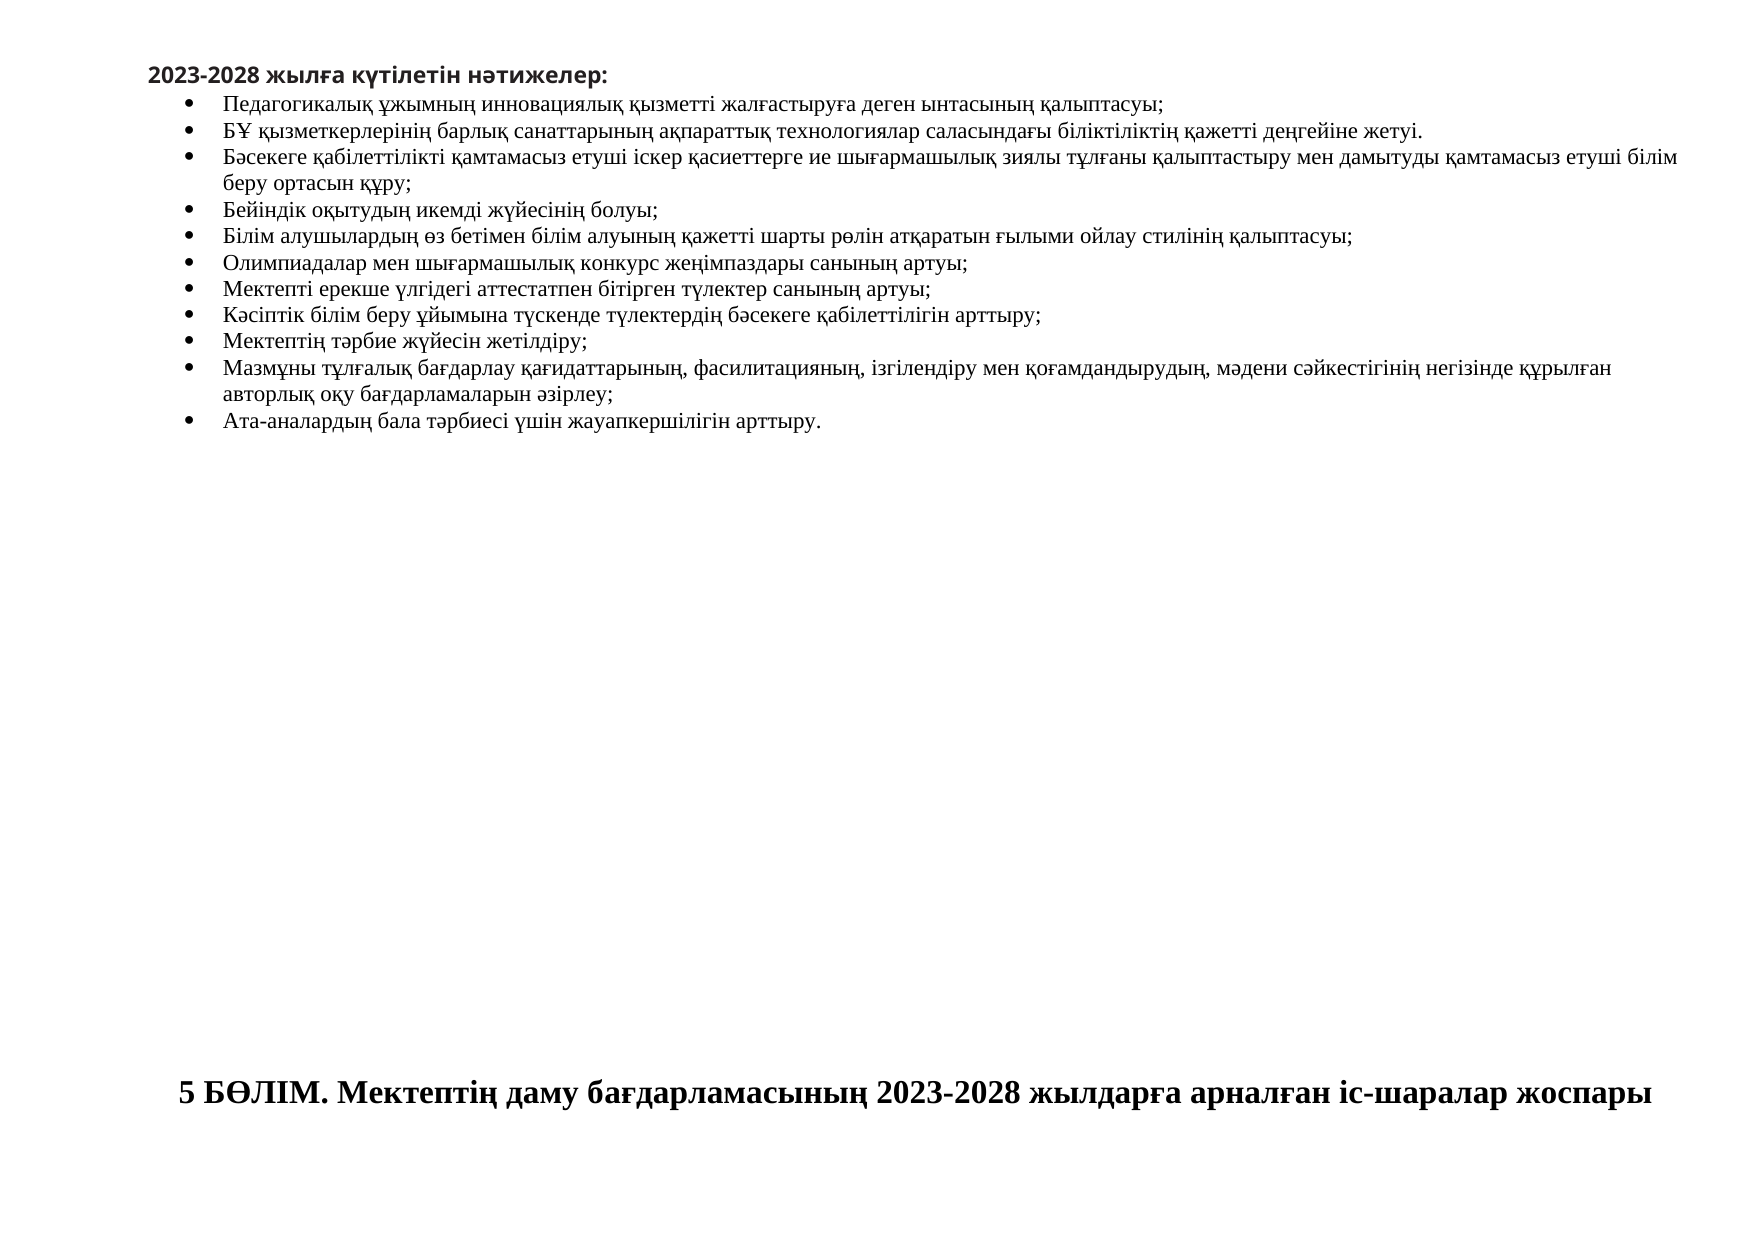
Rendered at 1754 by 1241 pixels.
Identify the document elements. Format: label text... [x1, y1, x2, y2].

list Ата-аналардың бала тәрбиесі үшін жауапкершілігін арттыру. [185, 407, 1683, 433]
list Бейіндік оқытудың икемді жүйесінің болуы; [185, 196, 1683, 222]
text 5 БӨЛІМ. Мектептің даму бағдарламасының 2023-2028 жылдарға арналған іс-шаралар жоспары [148, 1073, 1683, 1111]
list Бәсекеге қабілеттілікті қамтамасыз етуші іскер қасиеттерге ие шығармашылық зиялы тұлғаны қалыптастыру мен дамытуды қамтамасыз етуші білім беру ортасын құру; [185, 143, 1683, 196]
text 2023-2028 жылға күтілетін нәтижелер: [148, 59, 1683, 90]
list Мазмұны тұлғалық бағдарлау қағидаттарының, фасилитацияның, ізгілендіру мен қоғамдандырудың, мәдени сәйкестігінің негізінде құрылған авторлық оқу бағдарламаларын әзірлеу; [185, 354, 1683, 407]
list Мектепті ерекше үлгідегі аттестатпен бітірген түлектер санының артуы; [185, 275, 1683, 301]
list БҰ қызметкерлерінің барлық санаттарының ақпараттық технологиялар саласындағы біліктіліктің қажетті деңгейіне жетуі. [185, 117, 1683, 143]
list Олимпиадалар мен шығармашылық конкурс жеңімпаздары санының артуы; [185, 248, 1683, 275]
list Мектептің тәрбие жүйесін жетілдіру; [185, 328, 1683, 354]
list Кәсіптік білім беру ұйымына түскенде түлектердің бәсекеге қабілеттілігін арттыру; [185, 301, 1683, 328]
list Білім алушылардың өз бетімен білім алуының қажетті шарты рөлін атқаратын ғылыми ойлау стилінің қалыптасуы; [185, 222, 1683, 248]
list Педагогикалық ұжымның инновациялық қызметті жалғастыруға деген ынтасының қалыптасуы; [185, 90, 1683, 117]
